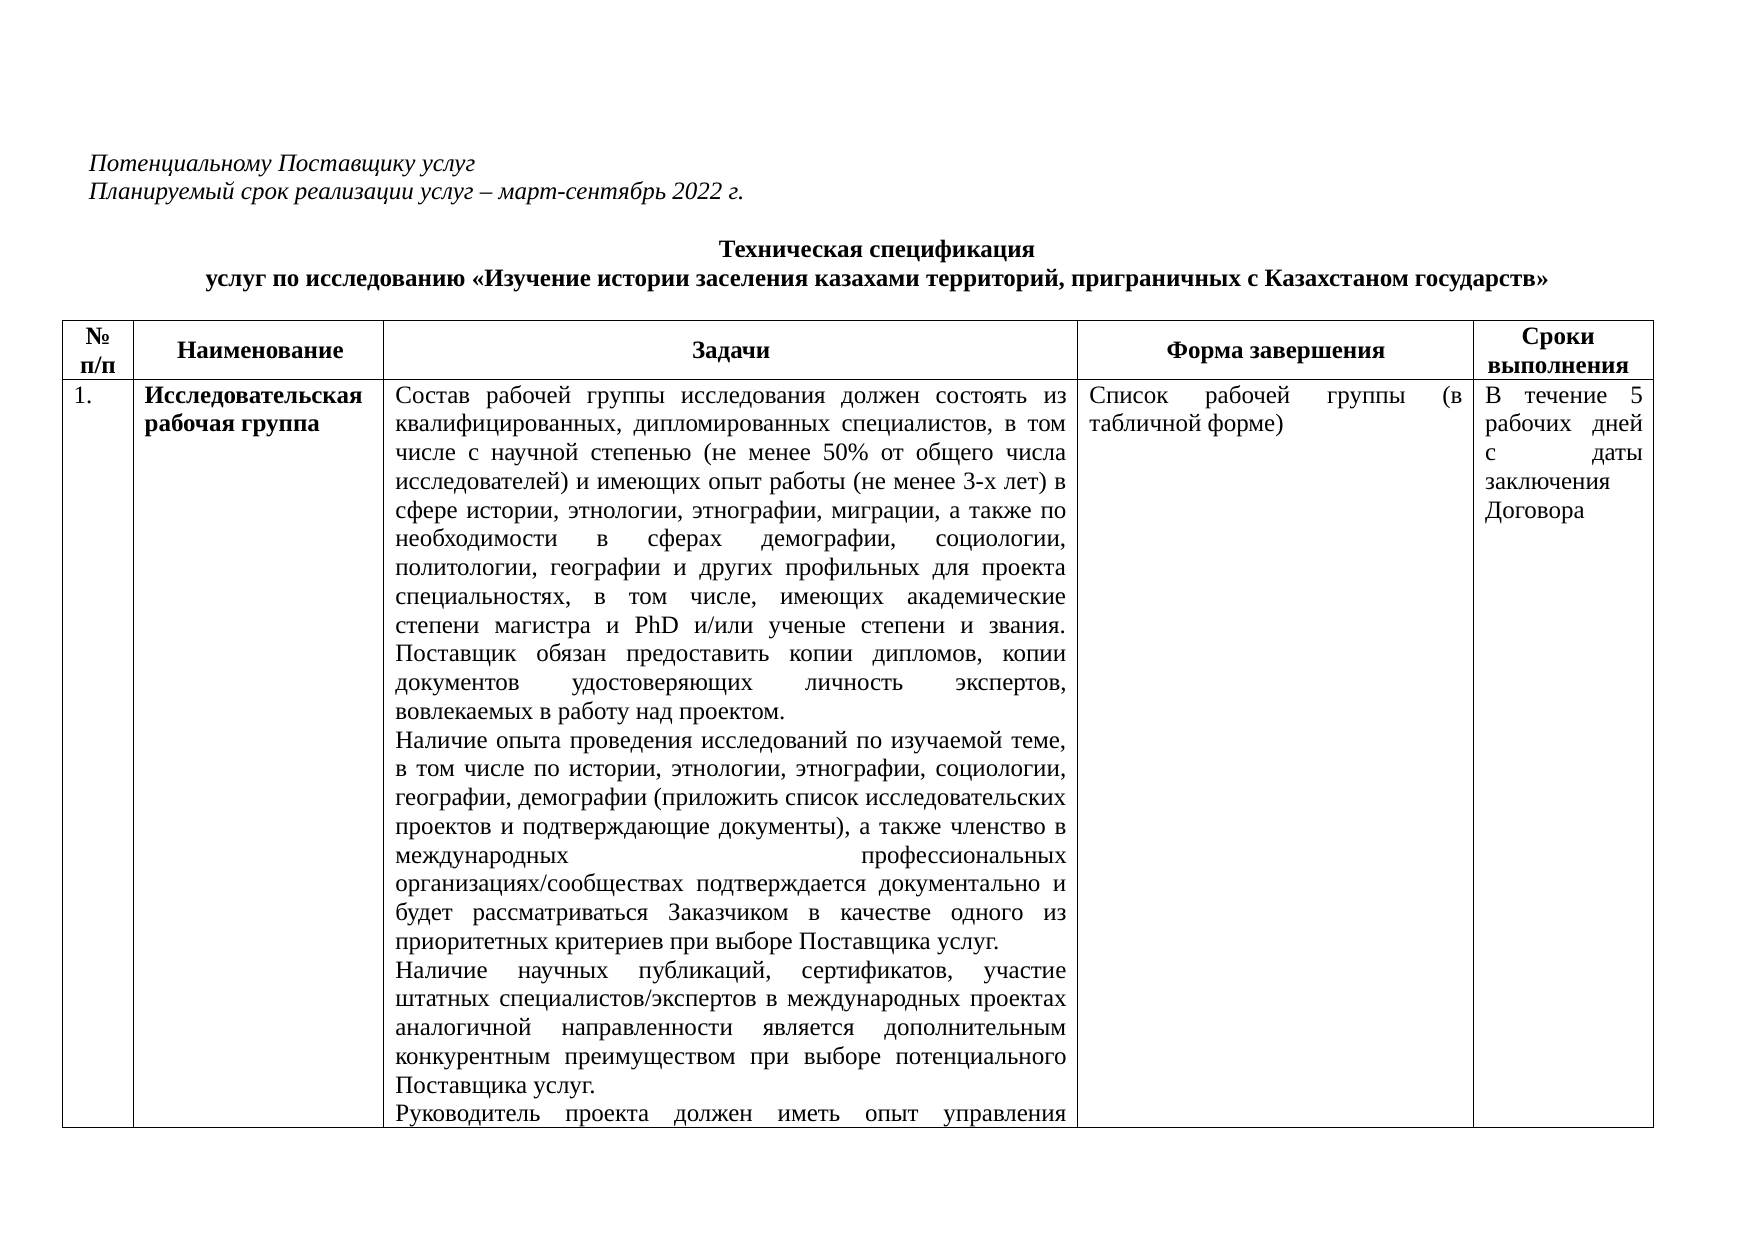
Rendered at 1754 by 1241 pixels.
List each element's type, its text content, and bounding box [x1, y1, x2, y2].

text Планируемый срок реализации услуг – март-сентябрь 2022 г. [89, 176, 1665, 205]
table_header Задачи [384, 321, 1077, 379]
text Потенциальному Поставщику услуг [89, 148, 1665, 176]
table_header Наименование [134, 321, 383, 379]
text услуг по исследованию «Изучение истории заселения казахами территорий, приграничных с Казахстаном государств» [89, 263, 1665, 291]
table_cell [1474, 380, 1653, 1127]
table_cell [1078, 380, 1473, 1127]
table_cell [134, 380, 383, 1127]
table_header № п/п [63, 321, 133, 379]
table_header Сроки выполнения [1474, 321, 1653, 379]
text Техническая спецификация [89, 234, 1665, 263]
table_header Форма завершения [1078, 321, 1473, 379]
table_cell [384, 380, 1077, 1127]
table_cell 1. [63, 380, 133, 1127]
